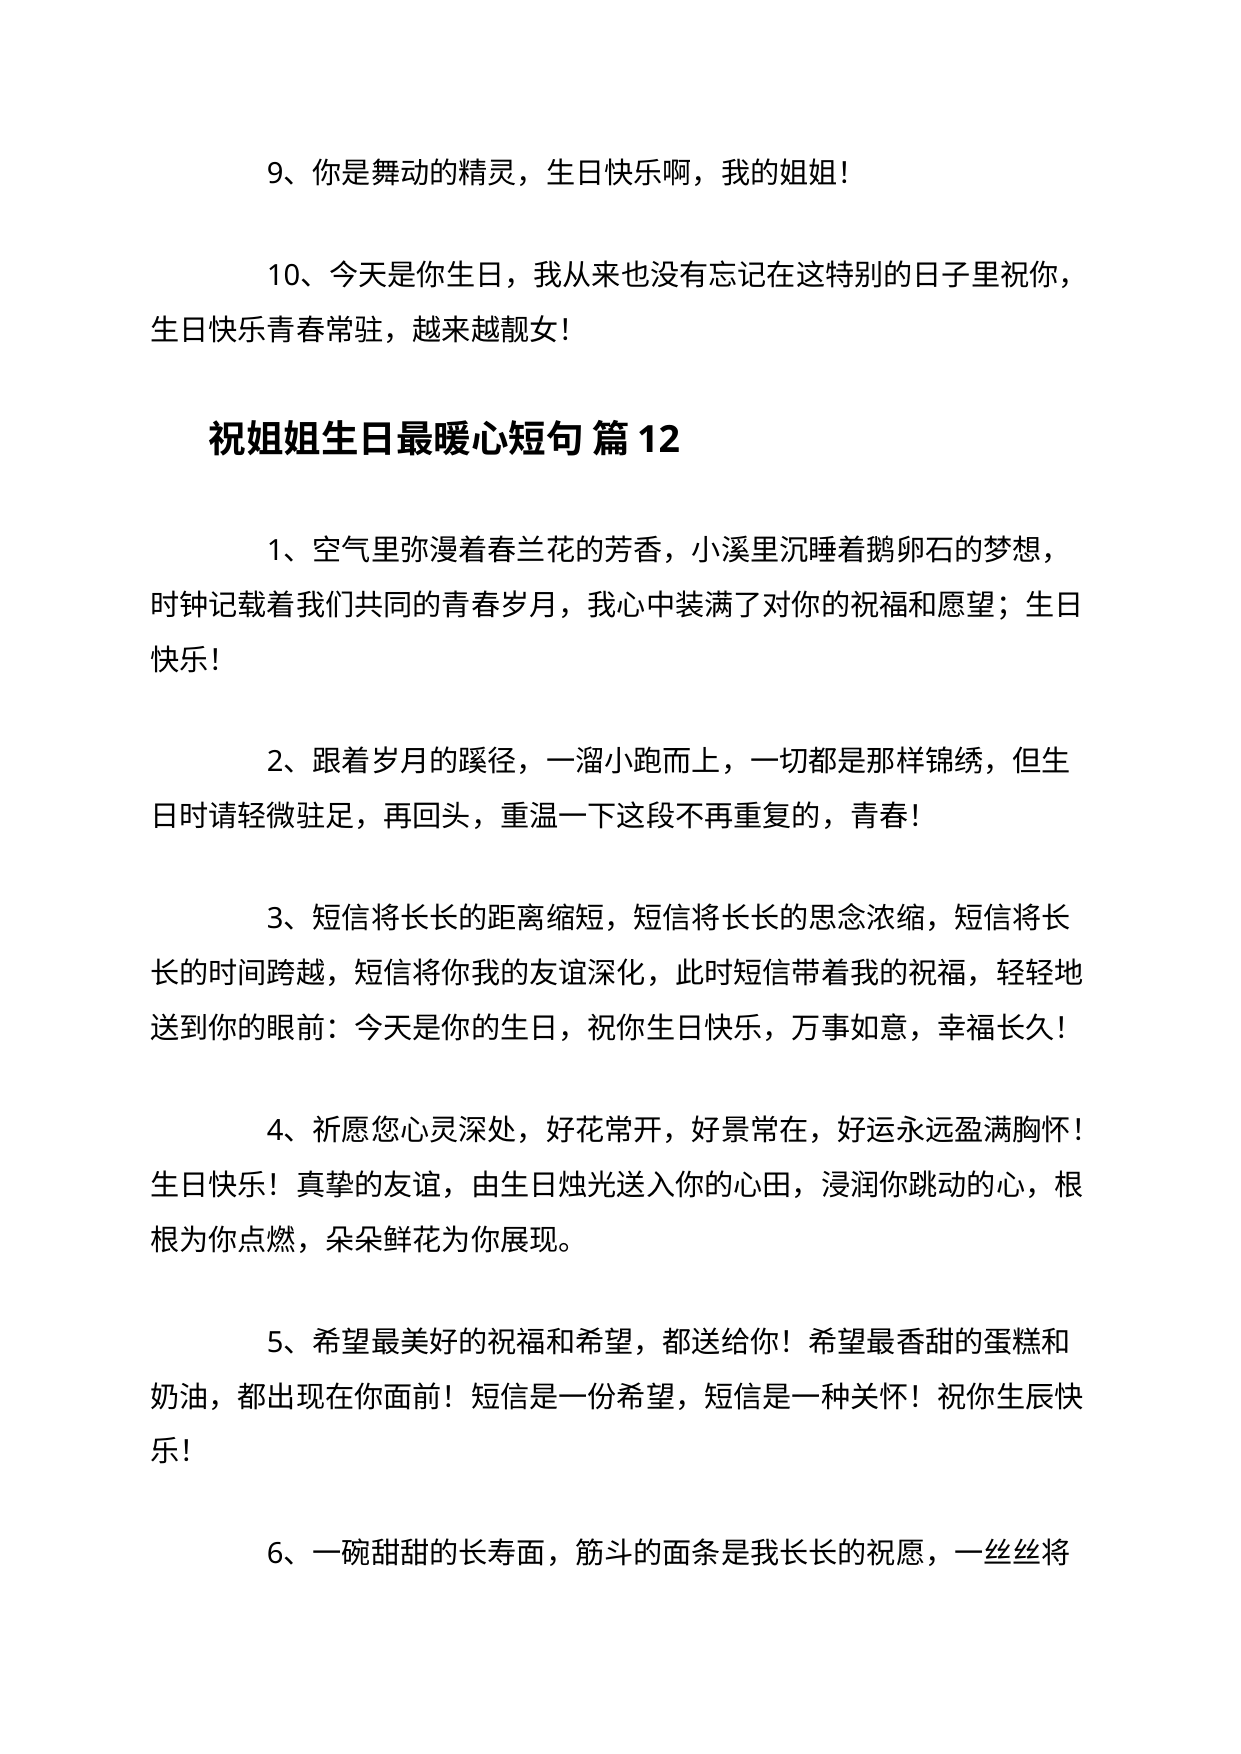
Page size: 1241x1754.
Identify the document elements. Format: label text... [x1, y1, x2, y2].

text 1、空气里弥漫着春兰花的芳香，小溪里沉睡着鹅卵石的梦想，时钟记载着我们共同的青春岁月，我心中装满了对你的祝福和愿望；生日快乐！ [150, 526, 1090, 678]
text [150, 1530, 1090, 1572]
text 2、跟着岁月的蹊径，一溜小跑而上，一切都是那样锦绣，但生日时请轻微驻足，再回头，重温一下这段不再重复的，青春！ [150, 738, 1090, 835]
text 3、短信将长长的距离缩短，短信将长长的思念浓缩，短信将长长的时间跨越，短信将你我的友谊深化，此时短信带着我的祝福，轻轻地送到你的眼前：今天是你的生日，祝你生日快乐，万事如意，幸福长久！ [150, 895, 1090, 1047]
text 4、祈愿您心灵深处，好花常开，好景常在，好运永远盈满胸怀！生日快乐！真挚的友谊，由生日烛光送入你的心田，浸润你跳动的心，根根为你点燃，朵朵鲜花为你展现。 [150, 1106, 1090, 1259]
text 10、今天是你生日，我从来也没有忘记在这特别的日子里祝你，生日快乐青春常驻，越来越靓女！ [150, 252, 1090, 349]
text 9、你是舞动的精灵，生日快乐啊，我的姐姐！ [150, 150, 1090, 192]
text 祝姐姐生日最暖心短句 篇12 [150, 409, 1090, 463]
text 5、希望最美好的祝福和希望，都送给你！希望最香甜的蛋糕和奶油，都出现在你面前！短信是一份希望，短信是一种关怀！祝你生辰快乐！ [150, 1318, 1090, 1470]
